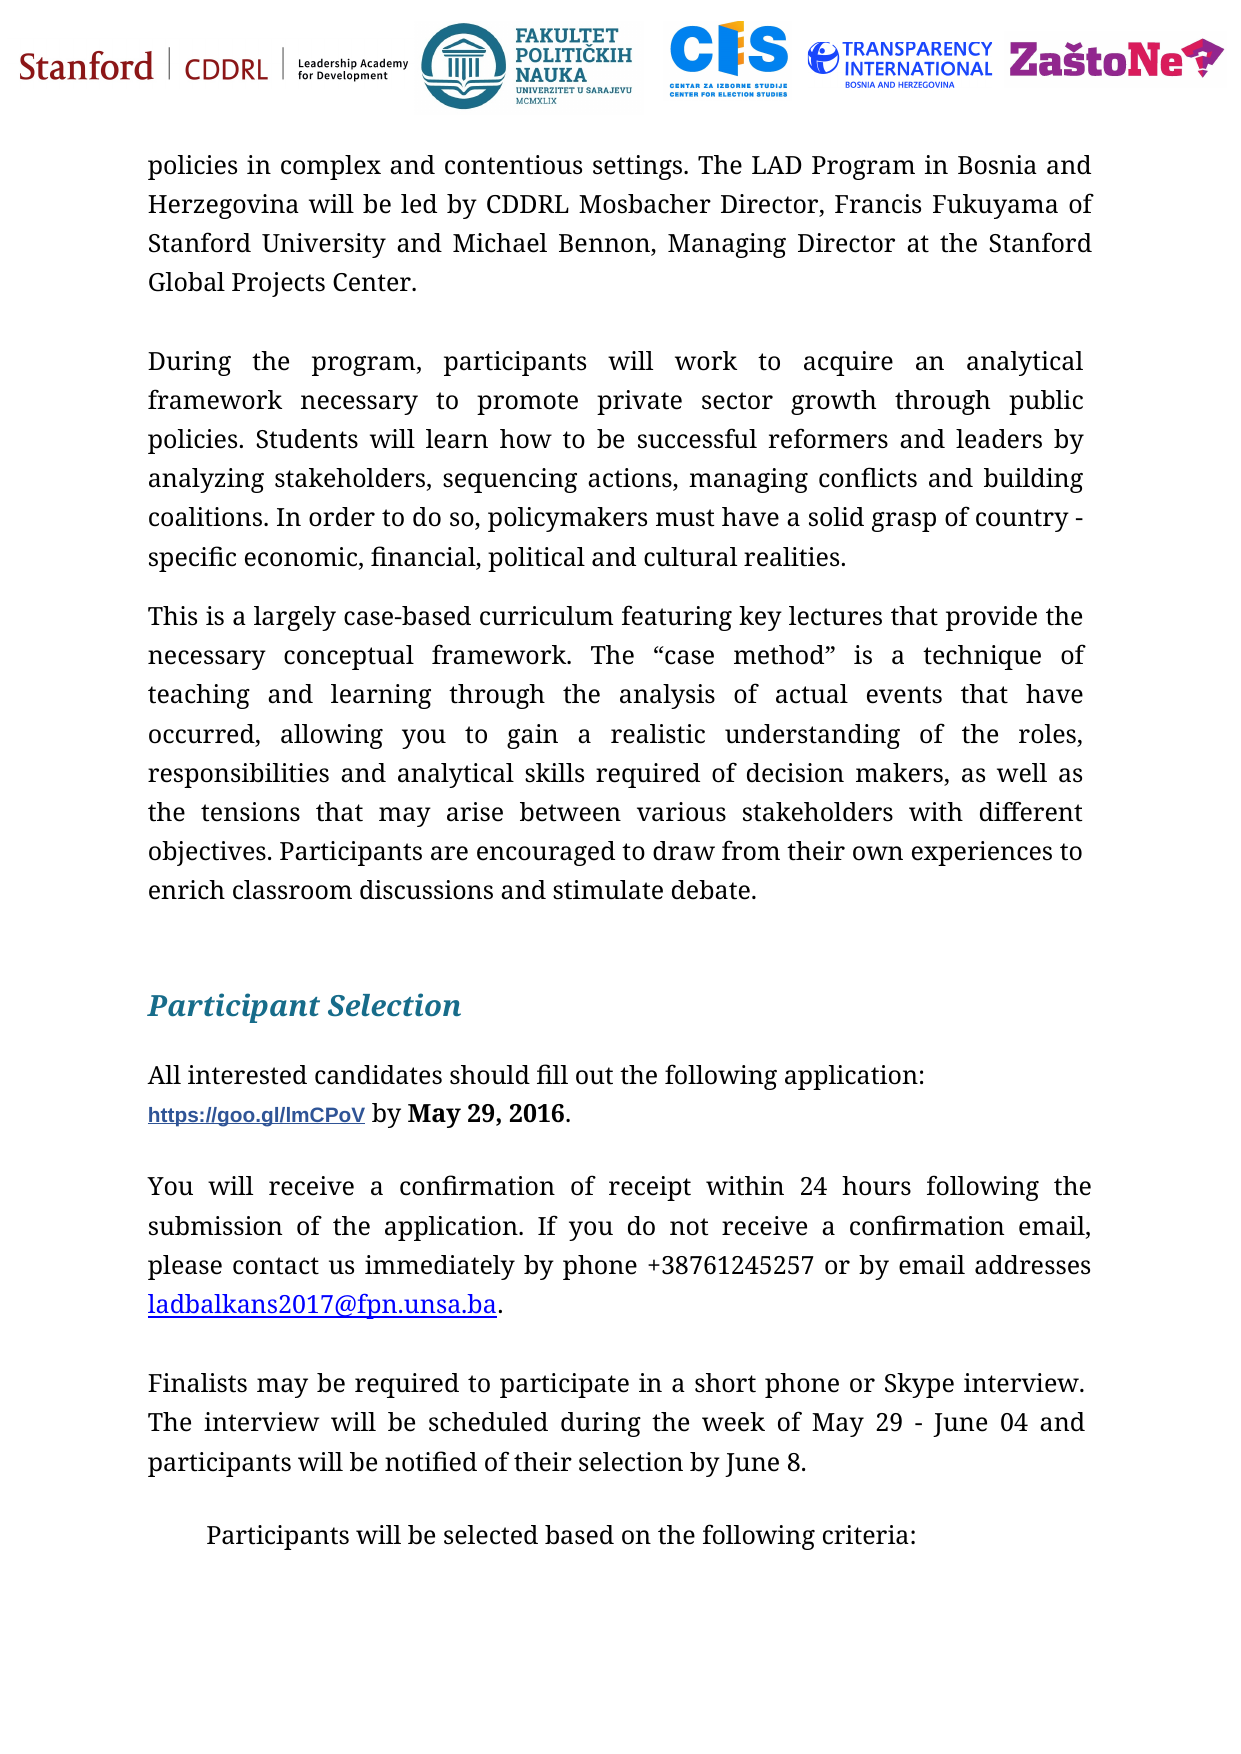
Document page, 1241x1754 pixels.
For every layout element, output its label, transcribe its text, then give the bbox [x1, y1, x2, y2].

text https://goo.gl/lmCPoV by May 29, 2016. [148, 1095, 1093, 1129]
text During the program, participants will work to acquire an analytical framework necessary to promote private sector growth through public policies. Students will learn how to be successful reformers and leaders by analyzing stakeholders, sequencing actions, managing conflicts and building coalitions. In order to do so, policymakers must have a solid grasp of country - specific economic, financial, political and cultural realities. [148, 343, 1084, 573]
picture [7, 21, 644, 115]
picture [1003, 31, 1227, 88]
text This is a largely case-based curriculum featuring key lectures that provide the necessary conceptual framework. The “case method” is a technique of teaching and learning through the analysis of actual events that have occurred, allowing you to gain a realistic understanding of the roles, responsibilities and analytical skills required of decision makers, as well as the tensions that may arise between various stakeholders with different objectives. Participants are encouraged to draw from their own experiences to enrich classroom discussions and stimulate debate. [148, 599, 1084, 907]
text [148, 148, 1093, 299]
text Finalists may be required to participate in a short phone or Skype interview. The interview will be scheduled during the week of May 29 - June 04 and participants will be notified of their selection by June 8. [148, 1366, 1086, 1478]
picture [807, 42, 993, 88]
text You will receive a confirmation of receipt within 24 hours following the submission of the application. If you do not receive a confirmation email, please contact us immediately by phone +38761245257 or by email addresses ladbalkans2017@fpn.unsa.ba. [148, 1169, 1093, 1321]
text All interested candidates should fill out the following application: [148, 1058, 1093, 1092]
text Participant Selection [148, 985, 1093, 1025]
text Participants will be selected based on the following criteria: [206, 1517, 1093, 1552]
picture [662, 21, 793, 101]
